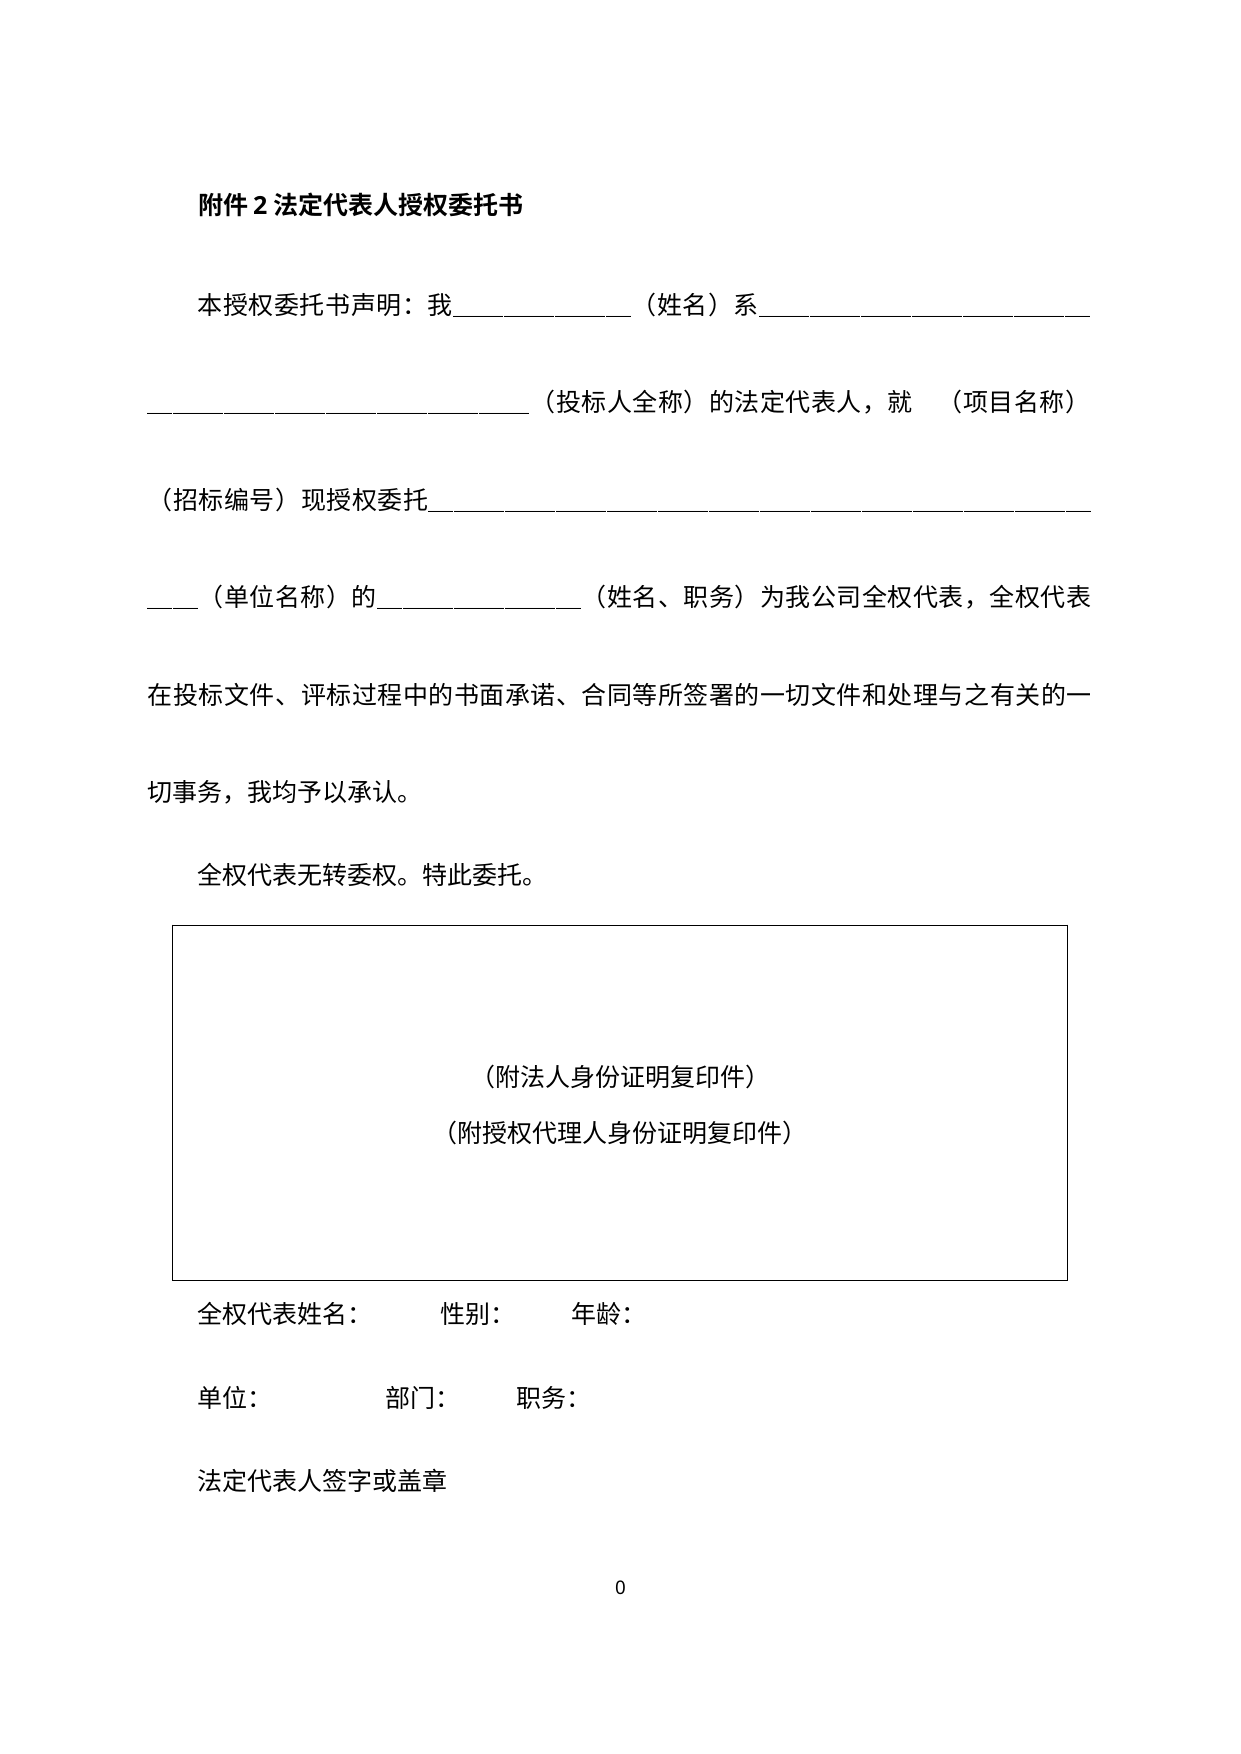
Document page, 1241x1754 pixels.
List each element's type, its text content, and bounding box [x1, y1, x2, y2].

table_header （附法人身份证明复印件） （附授权代理人身份证明复印件） [173, 926, 1067, 1279]
text 全权代表无转委权。特此委托。 [148, 841, 1092, 906]
text 本授权委托书声明：我＿＿＿＿＿＿＿（姓名）系＿＿＿＿＿＿＿＿＿＿＿＿＿＿＿＿＿＿＿＿＿＿＿＿＿＿＿＿（投标人全称）的法定代表人，就 （项目名称） （招标编号）现授权委托＿＿＿＿＿＿＿＿＿＿＿＿＿＿＿＿＿＿＿＿＿＿＿＿＿＿＿＿（单位名称）的＿＿＿＿＿＿＿＿（姓名、职务）为我公司全权代表，全权代表在投标文件、评标过程中的书面承诺、合同等所签署的一切文件和处理与之有关的一切事务，我均予以承认。 [148, 271, 1092, 823]
text 附件2 法定代表人授权委托书 [148, 171, 1092, 236]
text 单位： 部门： 职务： [148, 1364, 1092, 1429]
text 法定代表人签字或盖章 [148, 1447, 1092, 1512]
text 全权代表姓名： 性别： 年龄： [148, 1281, 1092, 1346]
